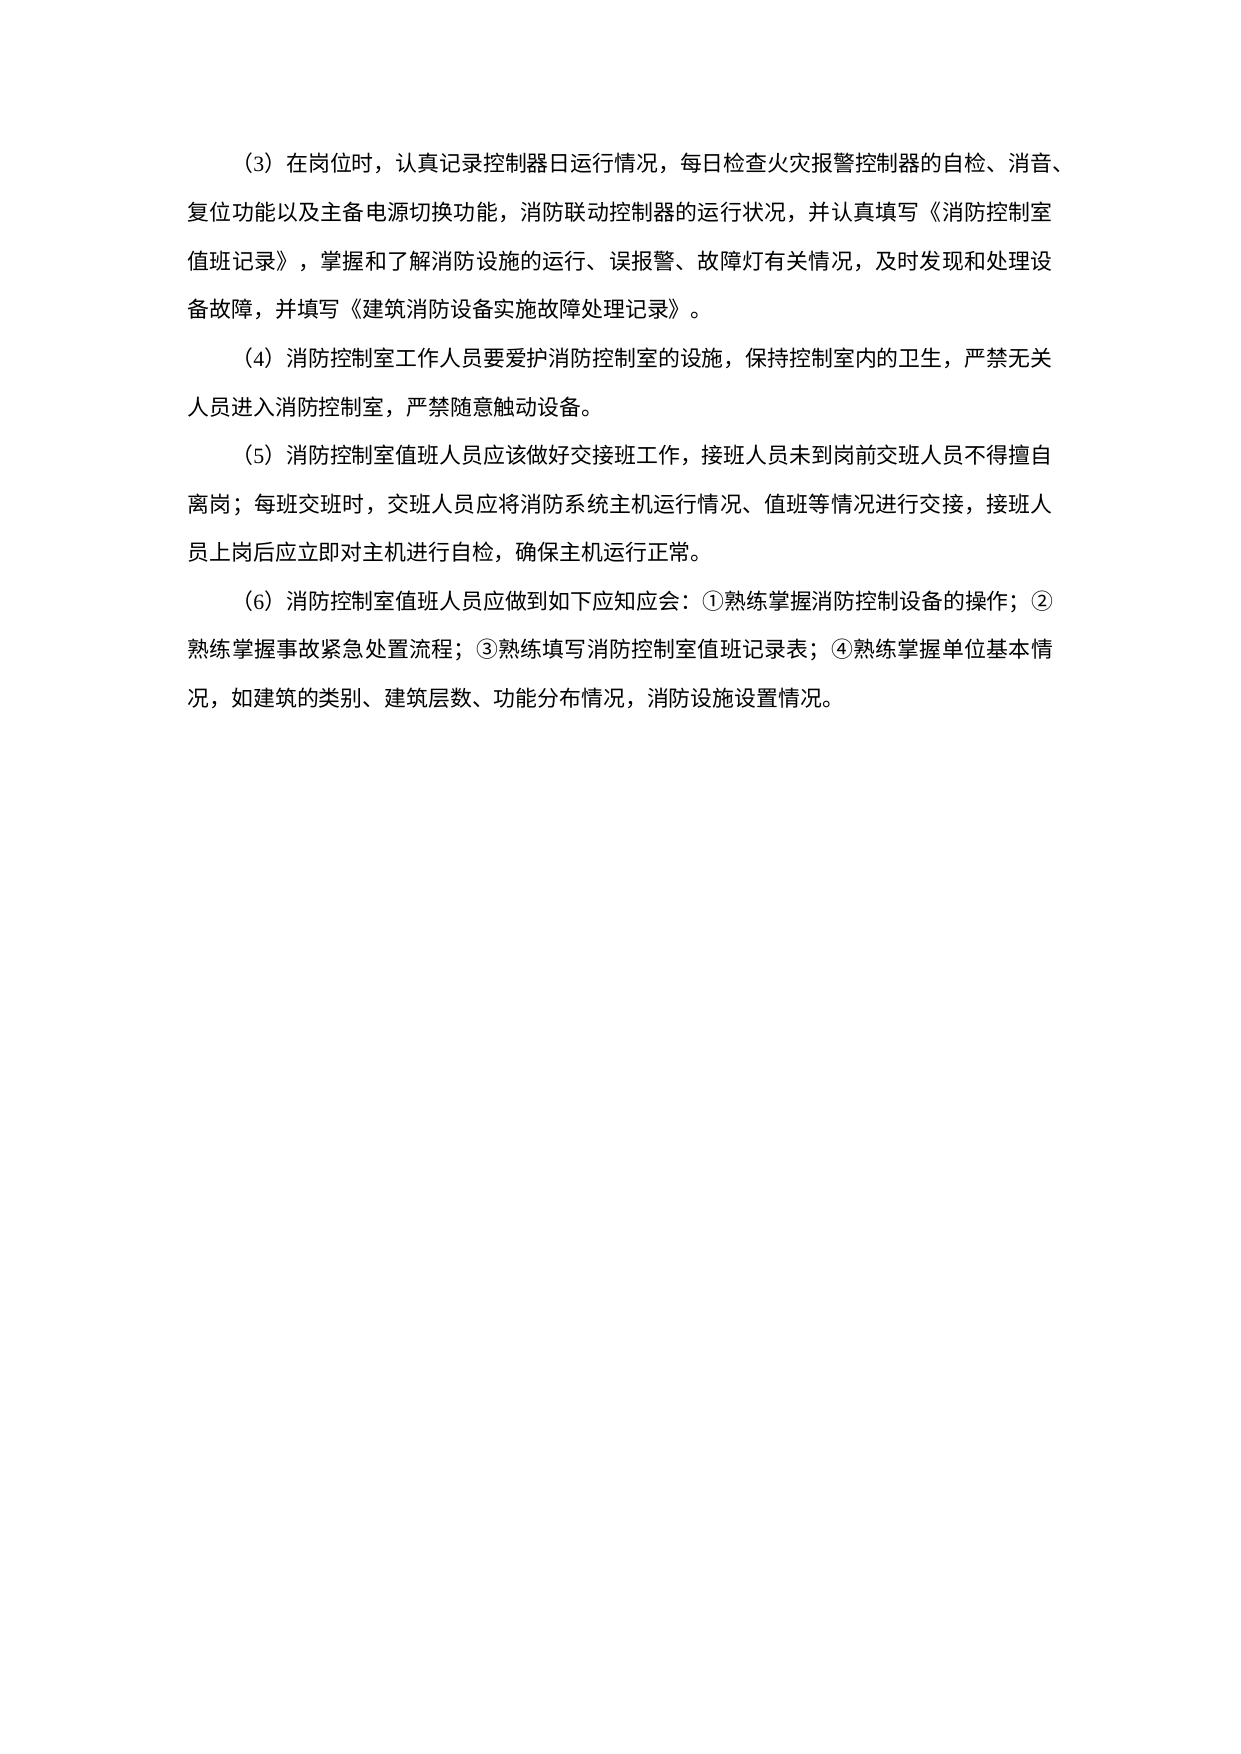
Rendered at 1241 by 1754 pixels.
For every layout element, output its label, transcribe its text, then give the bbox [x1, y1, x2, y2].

text （4）消防控制室工作人员要爱护消防控制室的设施，保持控制室内的卫生，严禁无关人员进入消防控制室，严禁随意触动设备。 [187, 340, 1053, 422]
text （3）在岗位时，认真记录控制器日运行情况，每日检查火灾报警控制器的自检、消音、复位功能以及主备电源切换功能，消防联动控制器的运行状况，并认真填写《消防控制室值班记录》，掌握和了解消防设施的运行、误报警、故障灯有关情况，及时发现和处理设备故障，并填写《建筑消防设备实施故障处理记录》。 [187, 146, 1053, 324]
text （6）消防控制室值班人员应做到如下应知应会：①熟练掌握消防控制设备的操作；②熟练掌握事故紧急处置流程；③熟练填写消防控制室值班记录表；④熟练掌握单位基本情况，如建筑的类别、建筑层数、功能分布情况，消防设施设置情况。 [187, 583, 1053, 713]
text （5）消防控制室值班人员应该做好交接班工作，接班人员未到岗前交班人员不得擅自离岗；每班交班时，交班人员应将消防系统主机运行情况、值班等情况进行交接，接班人员上岗后应立即对主机进行自检，确保主机运行正常。 [187, 437, 1053, 567]
